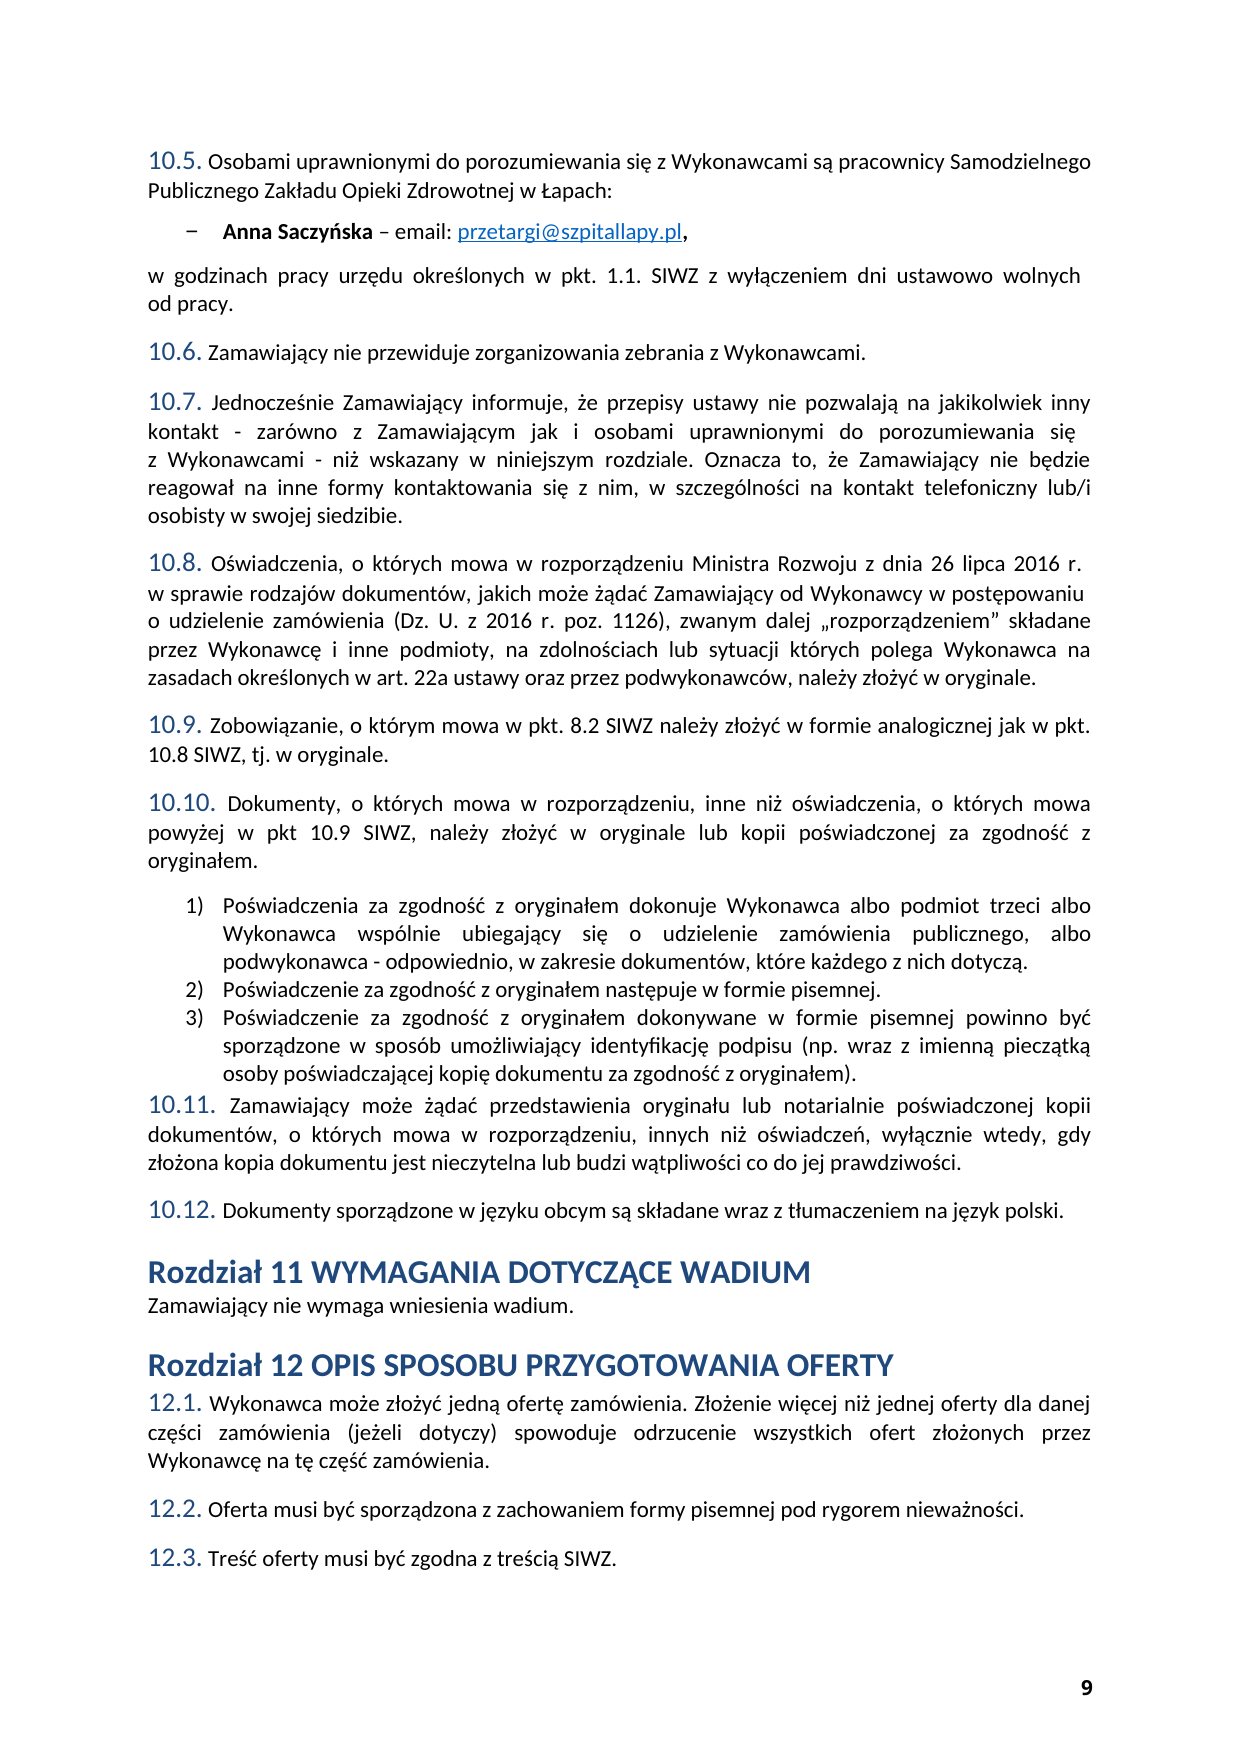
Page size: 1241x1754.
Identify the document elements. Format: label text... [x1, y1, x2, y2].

list Anna Saczyńska – email: przetargi@szpitallapy.pl, [185, 217, 1092, 245]
list Poświadczenie za zgodność z oryginałem dokonywane w formie pisemnej powinno być sporządzone w sposób umożliwiający identyfikację podpisu (np. wraz z imienną pieczątką osoby poświadczającej kopię dokumentu za zgodność z oryginałem). [185, 1003, 1092, 1087]
text 10.5. Osobami uprawnionymi do porozumiewania się z Wykonawcami są pracownicy Samodzielnego Publicznego Zakładu Opieki Zdrowotnej w Łapach: [148, 143, 1092, 204]
text 12.2. Oferta musi być sporządzona z zachowaniem formy pisemnej pod rygorem nieważności. [148, 1491, 1092, 1524]
text 10.9. Zobowiązanie, o którym mowa w pkt. 8.2 SIWZ należy złożyć w formie analogicznej jak w pkt. 10.8 SIWZ, tj. w oryginale. [148, 707, 1092, 768]
text 10.12. Dokumenty sporządzone w języku obcym są składane wraz z tłumaczeniem na język polski. [148, 1193, 1092, 1226]
text 10.11. Zamawiający może żądać przedstawienia oryginału lub notarialnie poświadczonej kopii dokumentów, o których mowa w rozporządzeniu, innych niż oświadczeń, wyłącznie wtedy, gdy złożona kopia dokumentu jest nieczytelna lub budzi wątpliwości co do jej prawdziwości. [148, 1087, 1092, 1176]
subtitle Rozdział 11 WYMAGANIA DOTYCZĄCE WADIUM [148, 1251, 1092, 1291]
list Poświadczenia za zgodność z oryginałem dokonuje Wykonawca albo podmiot trzeci albo Wykonawca wspólnie ubiegający się o udzielenie zamówienia publicznego, albo podwykonawca - odpowiednio, w zakresie dokumentów, które każdego z nich dotyczą. [185, 891, 1092, 975]
text 10.10. Dokumenty, o których mowa w rozporządzeniu, inne niż oświadczenia, o których mowa powyżej w pkt 10.9 SIWZ, należy złożyć w oryginale lub kopii poświadczonej za zgodność z oryginałem. [148, 785, 1092, 874]
text w godzinach pracy urzędu określonych w pkt. 1.1. SIWZ z wyłączeniem dni ustawowo wolnych od pracy. [148, 261, 1092, 317]
subtitle Rozdział 12 OPIS SPOSOBU PRZYGOTOWANIA OFERTY [148, 1344, 1092, 1385]
text 10.6. Zamawiający nie przewiduje zorganizowania zebrania z Wykonawcami. [148, 334, 1092, 367]
list Poświadczenie za zgodność z oryginałem następuje w formie pisemnej. [185, 975, 1092, 1003]
text 12.3. Treść oferty musi być zgodna z treścią SIWZ. [148, 1541, 1092, 1574]
text Zamawiający nie wymaga wniesienia wadium. [148, 1291, 1092, 1319]
text 10.7. Jednocześnie Zamawiający informuje, że przepisy ustawy nie pozwalają na jakikolwiek inny kontakt - zarówno z Zamawiającym jak i osobami uprawnionymi do porozumiewania się z Wykonawcami - niż wskazany w niniejszym rozdziale. Oznacza to, że Zamawiający nie będzie reagował na inne formy kontaktowania się z nim, w szczególności na kontakt telefoniczny lub/i osobisty w swojej siedzibie. [148, 384, 1092, 529]
text 10.8. Oświadczenia, o których mowa w rozporządzeniu Ministra Rozwoju z dnia 26 lipca 2016 r. w sprawie rodzajów dokumentów, jakich może żądać Zamawiający od Wykonawcy w postępowaniu o udzielenie zamówienia (Dz. U. z 2016 r. poz. 1126), zwanym dalej „rozporządzeniem” składane przez Wykonawcę i inne podmioty, na zdolnościach lub sytuacji których polega Wykonawca na zasadach określonych w art. 22a ustawy oraz przez podwykonawców, należy złożyć w oryginale. [148, 546, 1092, 691]
text 12.1. Wykonawca może złożyć jedną ofertę zamówienia. Złożenie więcej niż jednej oferty dla danej części zamówienia (jeżeli dotyczy) spowoduje odrzucenie wszystkich ofert złożonych przez Wykonawcę na tę część zamówienia. [148, 1385, 1092, 1474]
